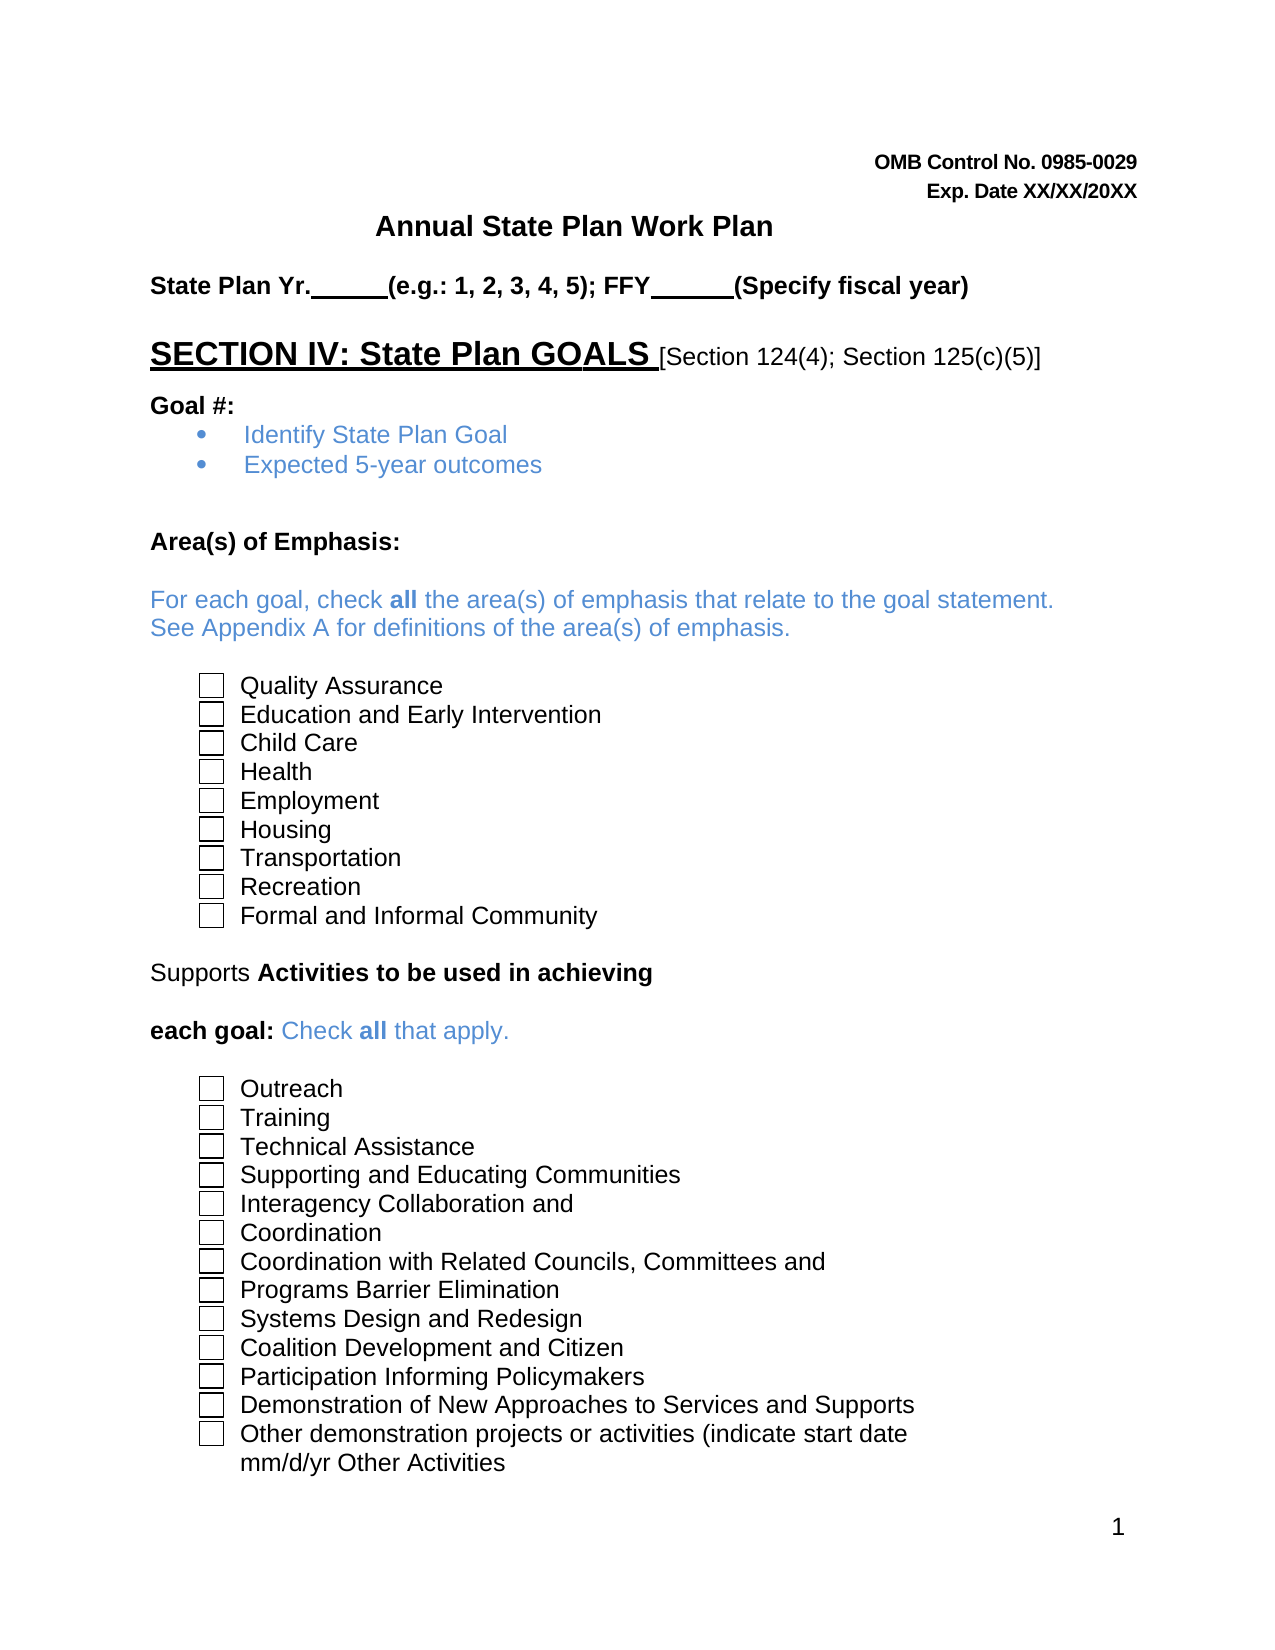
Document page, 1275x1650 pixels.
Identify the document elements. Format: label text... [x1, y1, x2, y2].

subtitle Area(s) of Emphasis: [150, 527, 1137, 556]
subtitle State Plan Yr. (e.g.: 1, 2, 3, 4, 5); FFY (Specify fiscal year) [150, 271, 1137, 300]
text Other demonstration projects or activities (indicate start date mm/d/yr Other Activities [240, 1419, 1003, 1477]
text Exp. Date XX/XX/20XX [375, 179, 1137, 203]
text Outreach Training [240, 1074, 431, 1132]
text Formal and Informal Community Supports Activities to be used in achieving each goal: Check all that apply. [150, 901, 704, 1044]
text OMB Control No. 0985-0029 [375, 149, 1137, 173]
text Quality Assurance [240, 671, 1137, 699]
text Health Employment Housing Transportation Recreation [240, 757, 448, 901]
text Technical Assistance [240, 1132, 1137, 1160]
list Expected 5-year outcomes [197, 449, 1137, 479]
text Annual State Plan Work Plan [375, 209, 1137, 243]
text SECTION IV: State Plan GOALS [Section 124(4); Section 125(c)(5)] [150, 333, 1137, 372]
text Coalition Development and Citizen Participation Informing Policymakers [240, 1333, 768, 1390]
text For each goal, check all the area(s) of emphasis that relate to the goal statement. See Appendix A for definitions of the area(s) of emphasis. [150, 584, 1103, 642]
text Demonstration of New Approaches to Services and Supports [240, 1390, 1137, 1419]
text Coordination with Related Councils, Committees and Programs Barrier Elimination [240, 1247, 940, 1304]
subtitle Goal #: [150, 391, 1137, 420]
text Systems Design and Redesign [240, 1304, 1137, 1333]
text Supporting and Educating Communities Interagency Collaboration and Coordination [240, 1160, 722, 1247]
text Education and Early Intervention Child Care [240, 699, 654, 757]
list Identify State Plan Goal [197, 420, 1137, 449]
